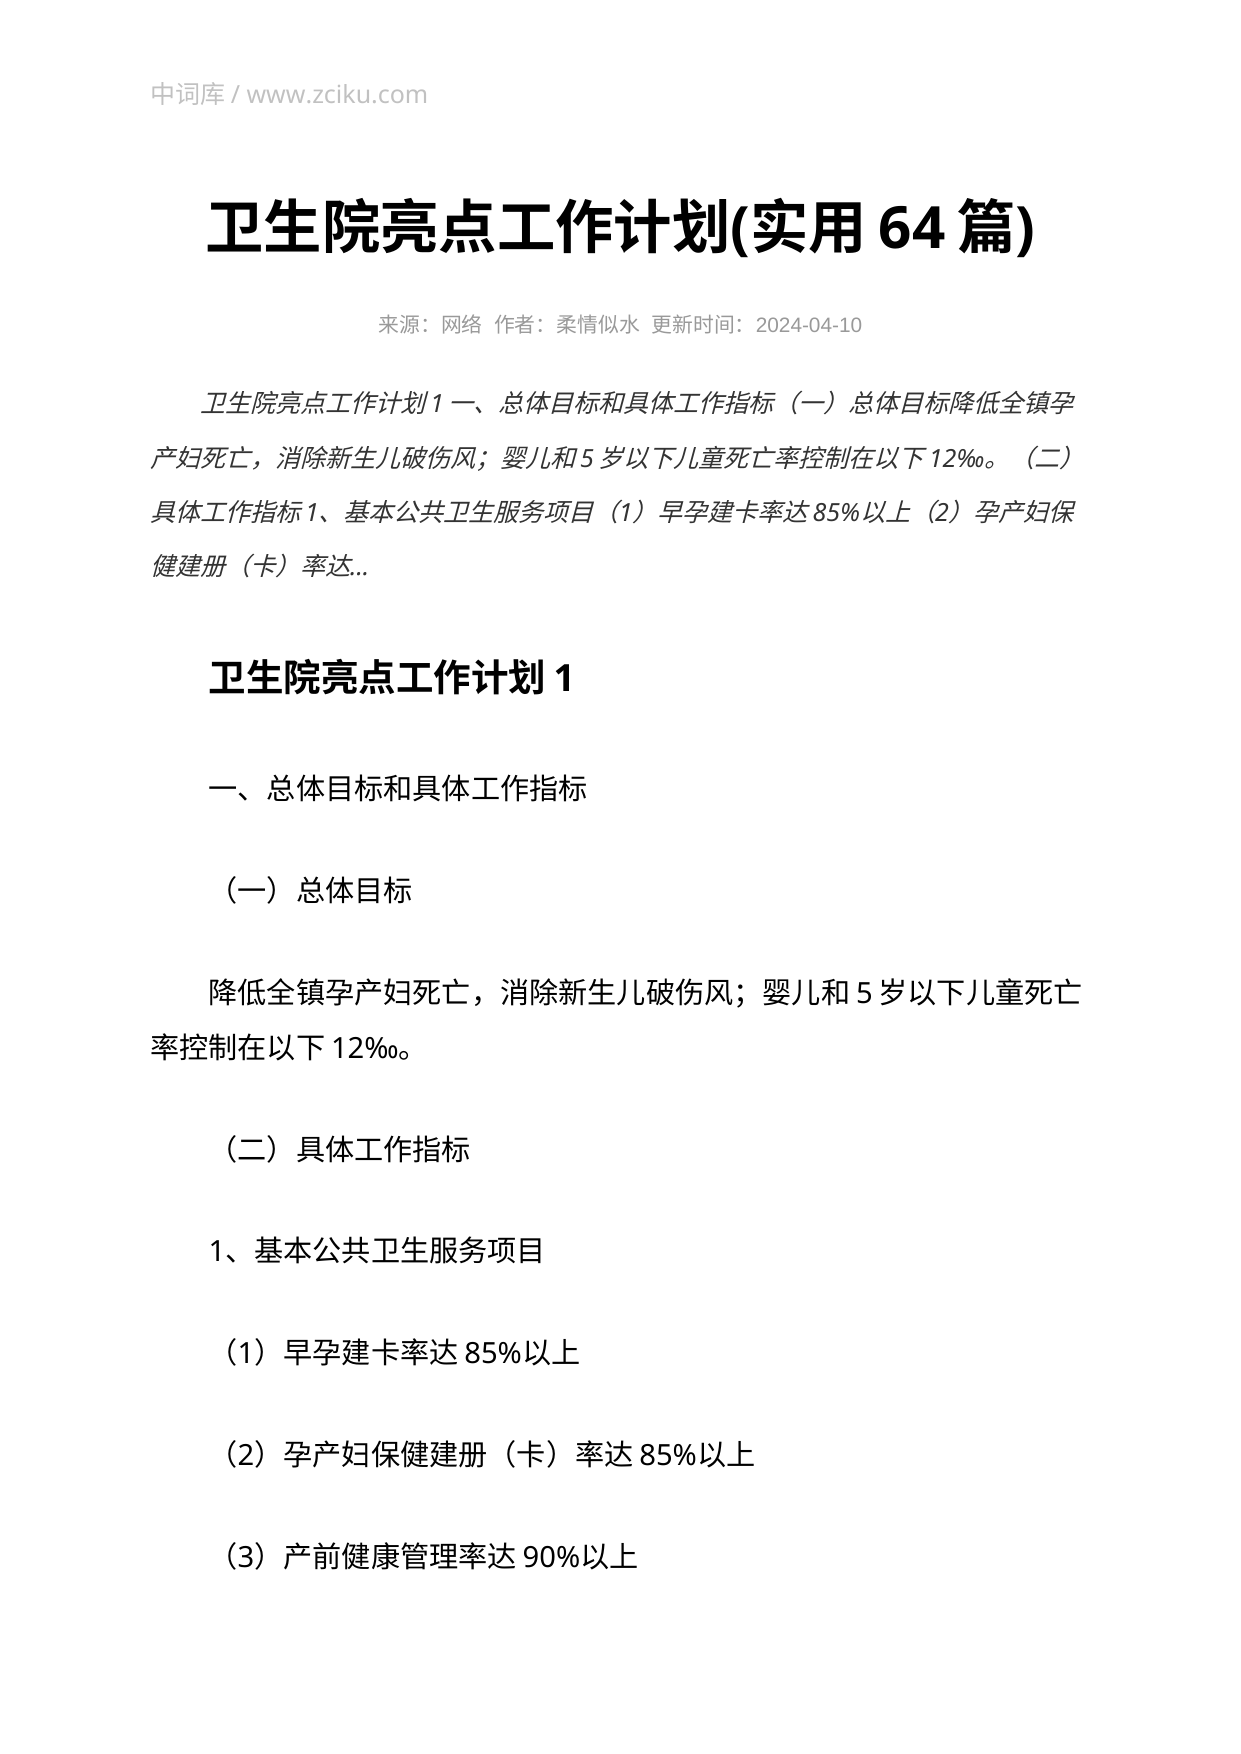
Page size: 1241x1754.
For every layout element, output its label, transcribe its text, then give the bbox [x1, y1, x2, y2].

text 卫生院亮点工作计划1一、总体目标和具体工作指标（一）总体目标降低全镇孕产妇死亡，消除新生儿破伤风；婴儿和5岁以下儿童死亡率控制在以下12‰。（二）具体工作指标1、基本公共卫生服务项目（1）早孕建卡率达85%以上（2）孕产妇保健建册（卡）率达... [150, 384, 1090, 583]
text 来源：网络 作者：柔情似水 更新时间：2024-04-10 [150, 313, 1090, 337]
text 1、基本公共卫生服务项目 [150, 1228, 1090, 1270]
subtitle 卫生院亮点工作计划(实用64篇) [150, 181, 1090, 266]
text （1）早孕建卡率达85%以上 [150, 1330, 1090, 1372]
text （3）产前健康管理率达90%以上 [150, 1534, 1090, 1576]
text （二）具体工作指标 [150, 1126, 1090, 1168]
text 降低全镇孕产妇死亡，消除新生儿破伤风；婴儿和5岁以下儿童死亡率控制在以下12‰。 [150, 969, 1090, 1067]
text （一）总体目标 [150, 867, 1090, 910]
text 卫生院亮点工作计划1 [150, 648, 1090, 703]
text （2）孕产妇保健建册（卡）率达85%以上 [150, 1432, 1090, 1474]
text 一、总体目标和具体工作指标 [150, 766, 1090, 808]
